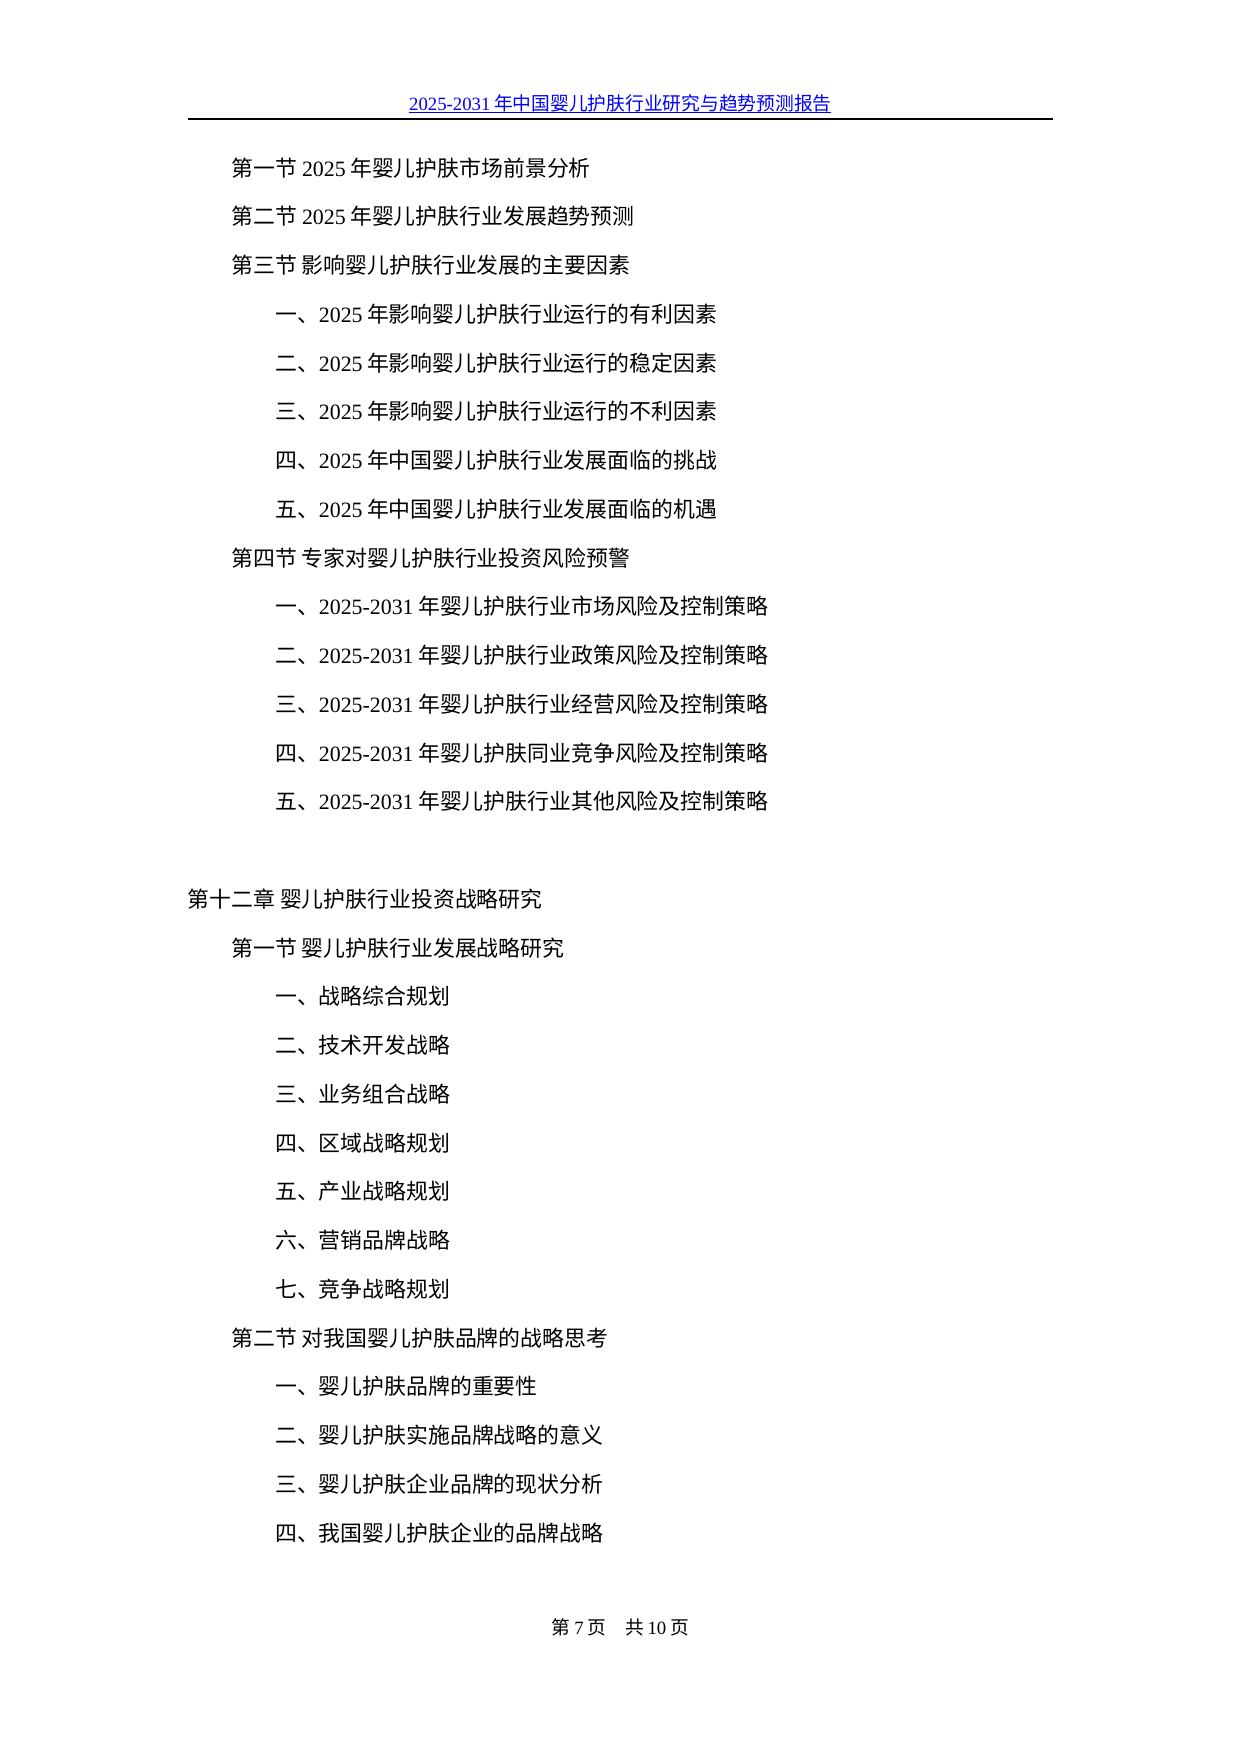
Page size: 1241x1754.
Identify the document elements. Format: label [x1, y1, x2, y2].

text [187, 150, 1053, 1548]
